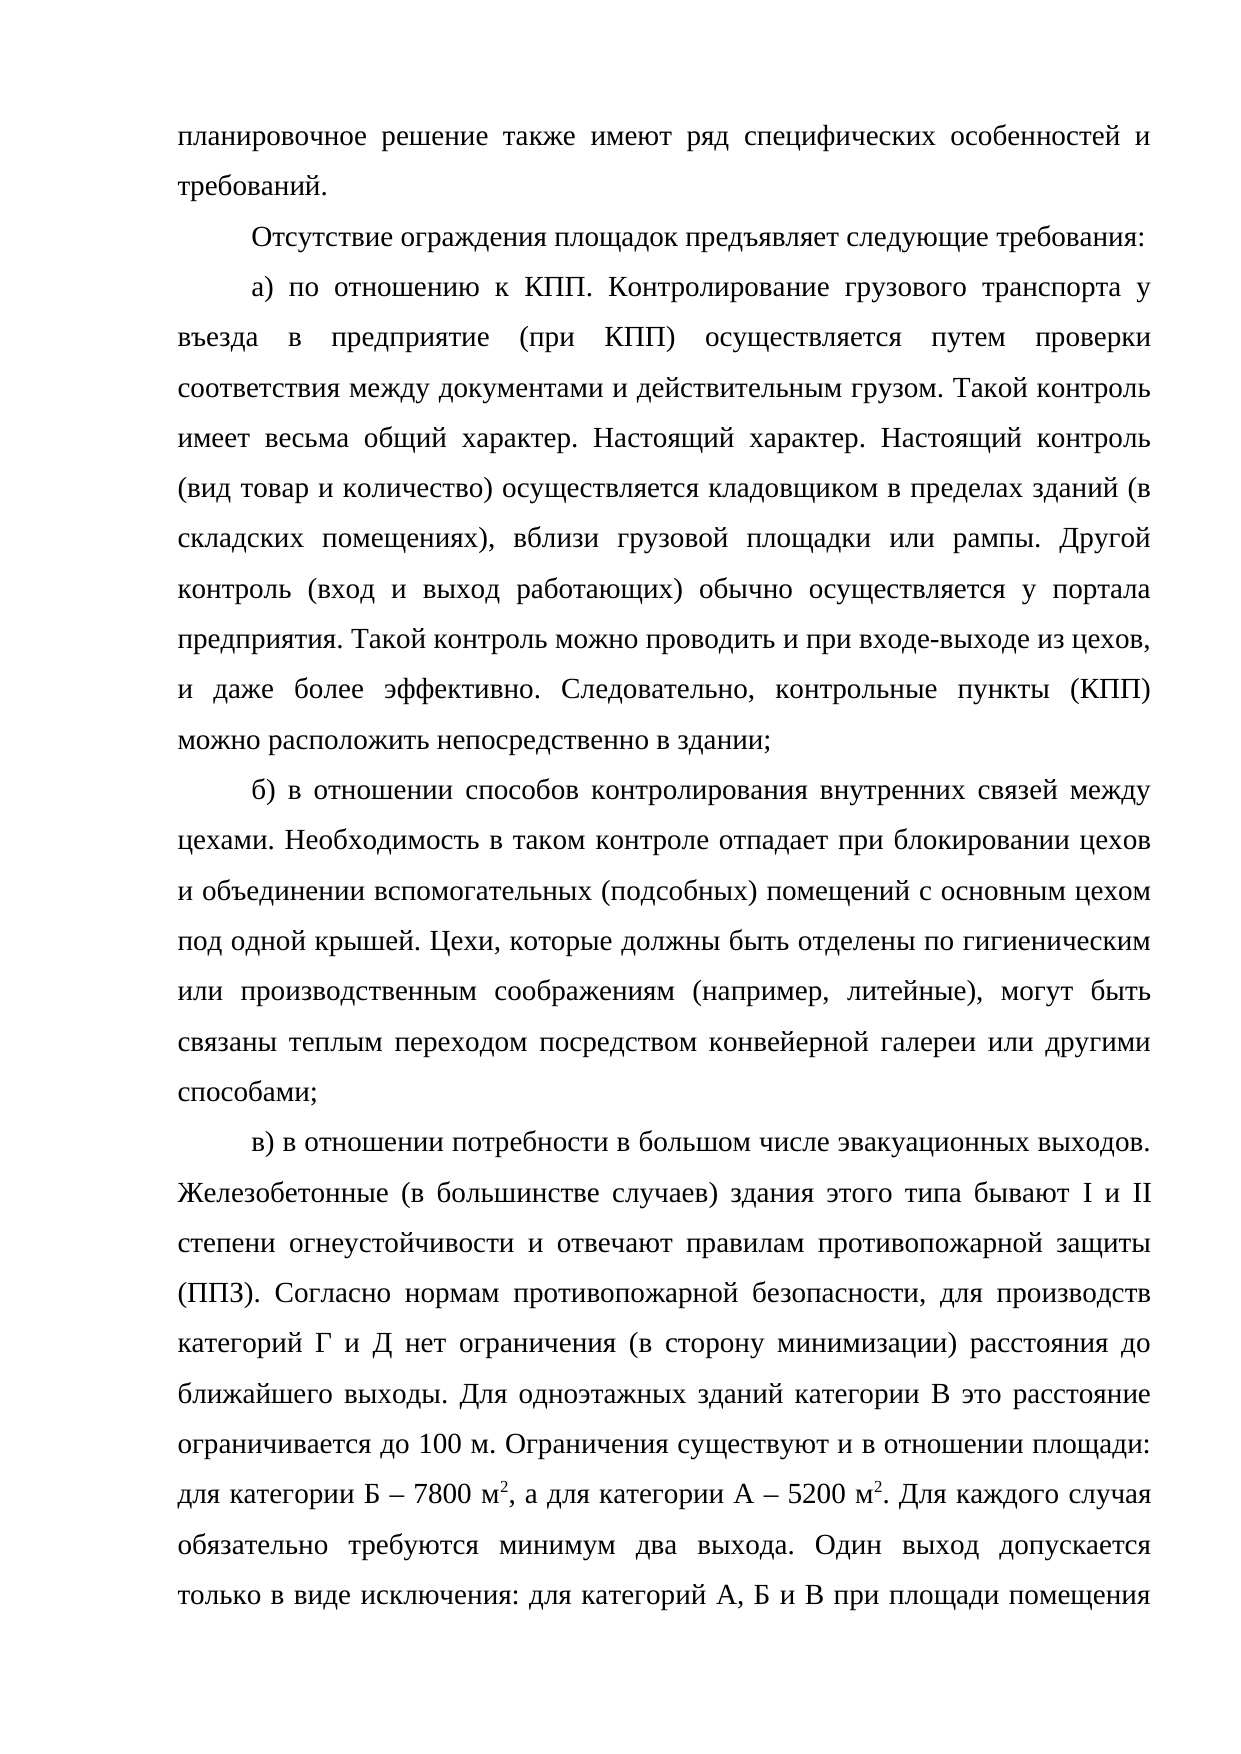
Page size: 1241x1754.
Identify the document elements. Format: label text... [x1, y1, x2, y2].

list б) в отношении способов контролирования внутренних связей между цехами. Необходимость в таком контроле отпадает при блокировании цехов и объединении вспомогательных (подсобных) помещений с основным цехом под одной крышей. Цехи, которые должны быть отделены по гигиеническим или производственным соображениям (например, литейные), могут быть связаны теплым переходом посредством конвейерной галереи или другими способами; [177, 772, 1152, 1108]
list а) по отношению к КПП. Контролирование грузового транспорта у въезда в предприятие (при КПП) осуществляется путем проверки соответствия между документами и действительным грузом. Такой контроль имеет весьма общий характер. Настоящий характер. Настоящий контроль (вид товар и количество) осуществляется кладовщиком в пределах зданий (в складских помещениях), вблизи грузовой площадки или рампы. Другой контроль (вход и выход работающих) обычно осуществляется у портала предприятия. Такой контроль можно проводить и при входе-выходе из цехов, и даже более эффективно. Следовательно, контрольные пункты (КПП) можно расположить непосредственно в здании; [177, 269, 1152, 755]
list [177, 1124, 1152, 1611]
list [177, 118, 1152, 202]
list Отсутствие ограждения площадок предъявляет следующие требования: [177, 219, 1152, 252]
